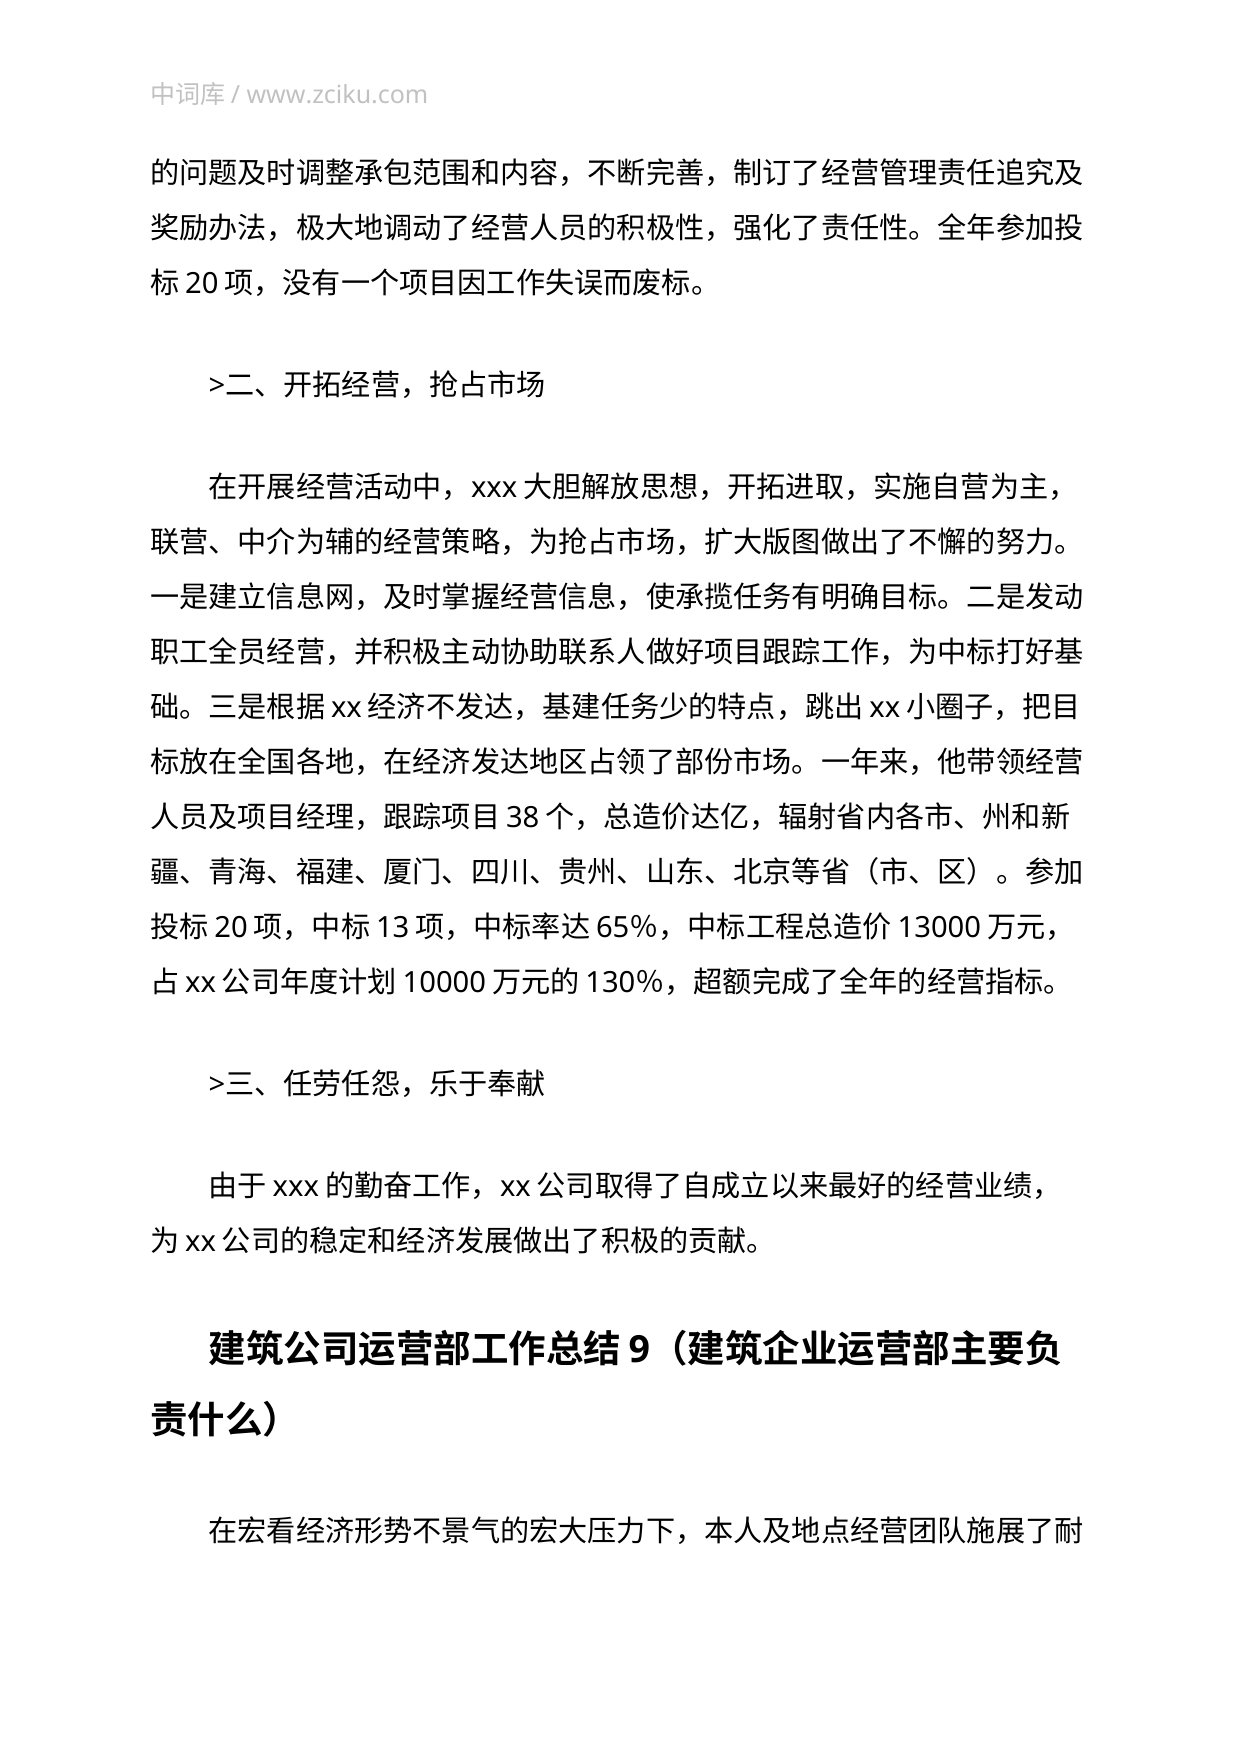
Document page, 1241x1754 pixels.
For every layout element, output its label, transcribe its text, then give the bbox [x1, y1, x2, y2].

text 由于xxx的勤奋工作，xx公司取得了自成立以来最好的经营业绩，为xx公司的稳定和经济发展做出了积极的贡献。 [150, 1162, 1090, 1259]
text 建筑公司运营部工作总结9（建筑企业运营部主要负责什么） [150, 1319, 1090, 1444]
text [150, 1507, 1090, 1549]
text >三、任劳任怨，乐于奉献 [150, 1060, 1090, 1103]
text >二、开拓经营，抢占市场 [150, 362, 1090, 404]
text 在开展经营活动中，xxx大胆解放思想，开拓进取，实施自营为主，联营、中介为辅的经营策略，为抢占市场，扩大版图做出了不懈的努力。一是建立信息网，及时掌握经营信息，使承揽任务有明确目标。二是发动职工全员经营，并积极主动协助联系人做好项目跟踪工作，为中标打好基础。三是根据xx经济不发达，基建任务少的特点，跳出xx小圈子，把目标放在全国各地，在经济发达地区占领了部份市场。一年来，他带领经营人员及项目经理，跟踪项目38个，总造价达亿，辐射省内各市、州和新疆、青海、福建、厦门、四川、贵州、山东、北京等省（市、区）。参加投标20项，中标13项，中标率达65％，中标工程总造价13000万元，占xx公司年度计划10000万元的130％，超额完成了全年的经营指标。 [150, 464, 1090, 1001]
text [150, 150, 1090, 302]
